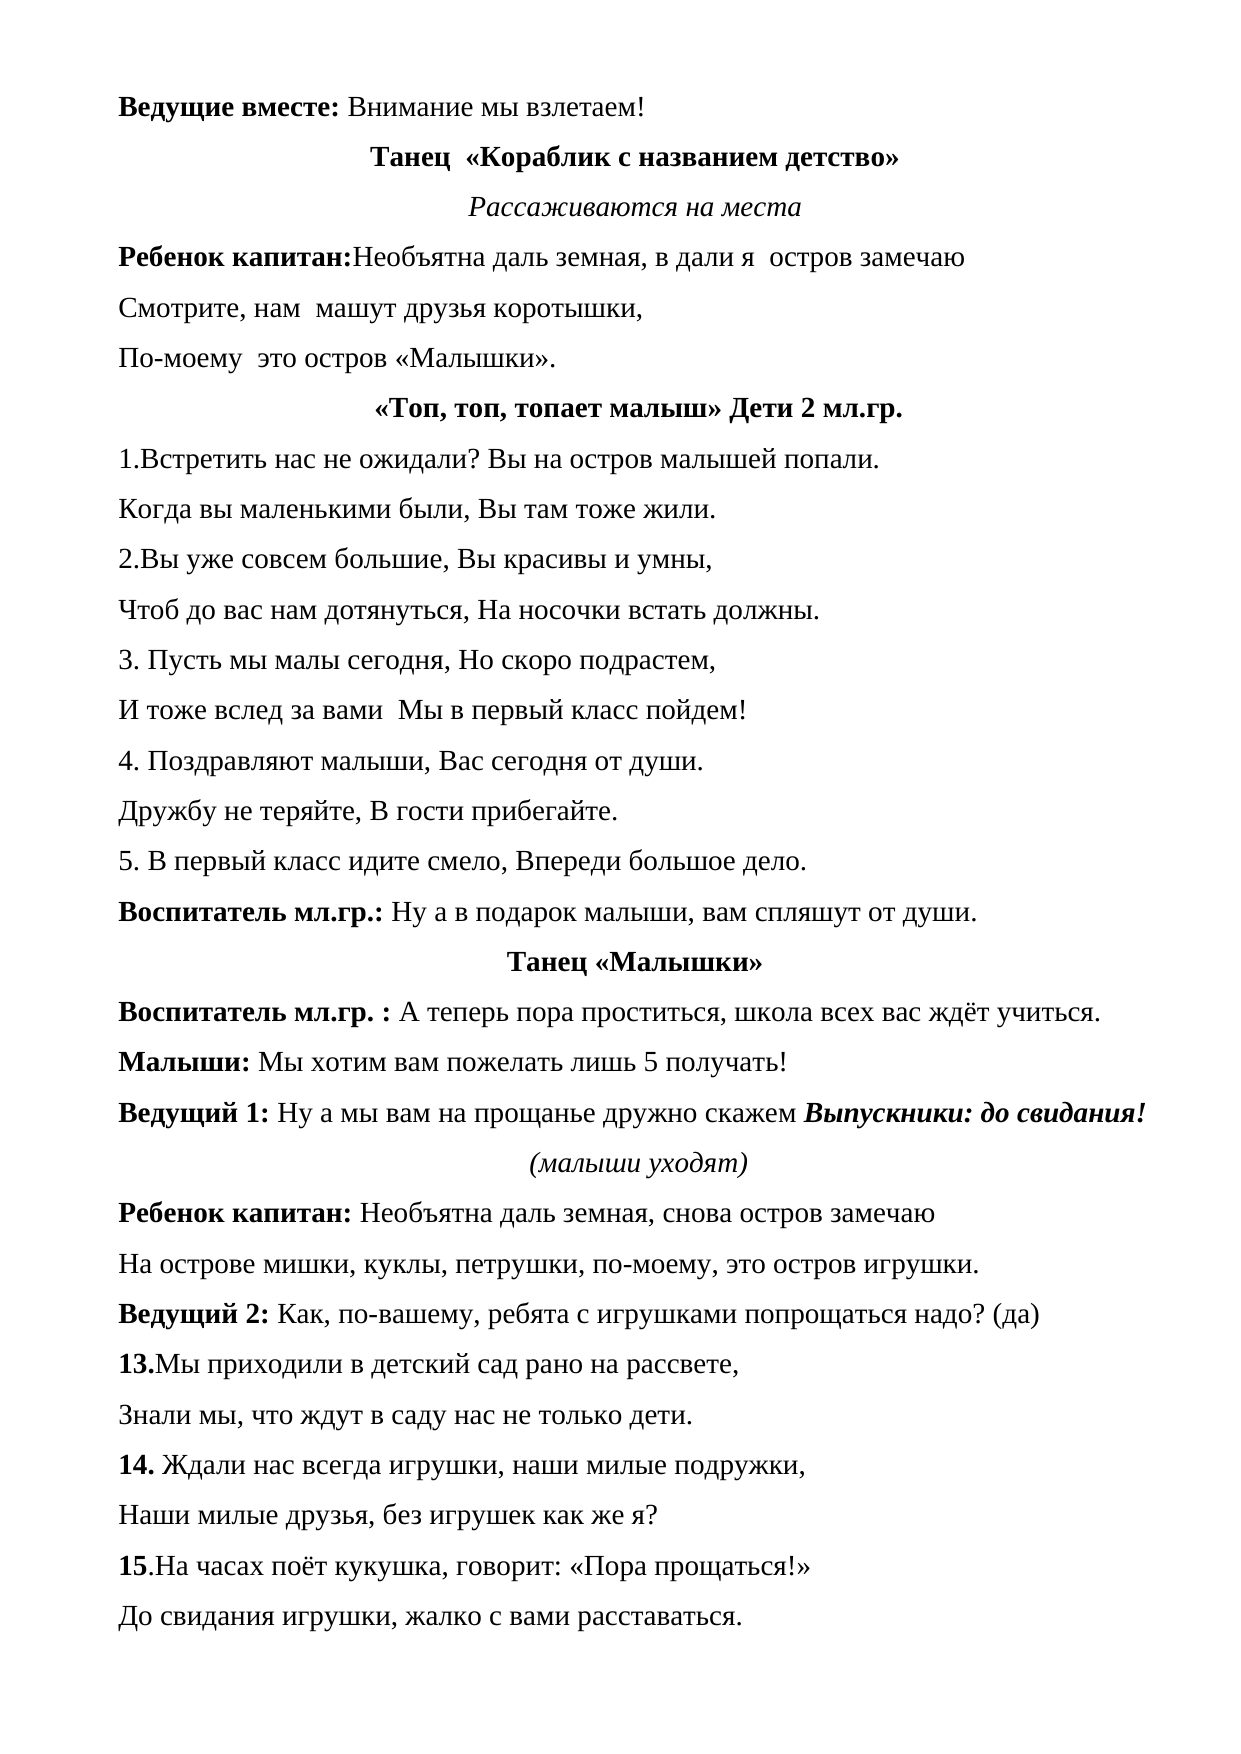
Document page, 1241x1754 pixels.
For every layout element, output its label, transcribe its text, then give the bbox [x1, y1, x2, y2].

text Воспитатель мл.гр.: Ну а в подарок малыши, вам спляшут от души. [118, 894, 1152, 927]
text Наши милые друзья, без игрушек как же я? [118, 1497, 1152, 1531]
text По-моему это остров «Малышки». [118, 340, 1152, 374]
text Знали мы, что ждут в саду нас не только дети. [118, 1397, 1152, 1430]
text Танец «Малышки» [118, 944, 1152, 977]
text Смотрите, нам машут друзья коротышки, [118, 290, 1152, 323]
text Ведущий 2: Как, по-вашему, ребята с игрушками попрощаться надо? (да) [118, 1296, 1152, 1330]
text Ведущий 1: Ну а мы вам на прощанье дружно скажем Выпускники: до свидания! [118, 1095, 1152, 1128]
text Малыши: Мы хотим вам пожелать лишь 5 получать! [118, 1044, 1152, 1078]
text Ребенок капитан: Необъятна даль земная, снова остров замечаю [118, 1196, 1152, 1229]
text На острове мишки, куклы, петрушки, по-моему, это остров игрушки. [118, 1246, 1152, 1279]
text Когда вы маленькими были, Вы там тоже жили. [118, 491, 1152, 525]
text И тоже вслед за вами Мы в первый класс пойдем! [118, 692, 1152, 726]
text (малыши уходят) [118, 1145, 1152, 1179]
text 14. Ждали нас всегда игрушки, наши милые подружки, [118, 1447, 1152, 1481]
text Дружбу не теряйте, В гости прибегайте. [118, 793, 1152, 827]
text Танец «Кораблик с названием детство» [118, 139, 1152, 172]
text Рассаживаются на места [118, 189, 1152, 223]
text 2.Вы уже совсем большие, Вы красивы и умны, [118, 541, 1152, 575]
text До свидания игрушки, жалко с вами расставаться. [118, 1598, 1152, 1632]
text Воспитатель мл.гр. : А теперь пора проститься, школа всех вас ждёт учиться. [118, 994, 1152, 1028]
text 3. Пусть мы малы сегодня, Но скоро подрастем, [118, 642, 1152, 676]
text Ребенок капитан:Необъятна даль земная, в дали я остров замечаю [118, 239, 1152, 273]
text 1.Встретить нас не ожидали? Вы на остров малышей попали. [118, 441, 1152, 474]
text 15.На часах поёт кукушка, говорит: «Пора прощаться!» [118, 1548, 1152, 1581]
text «Топ, топ, топает малыш» Дети 2 мл.гр. [118, 391, 1152, 424]
text 13.Мы приходили в детский сад рано на рассвете, [118, 1346, 1152, 1380]
text Чтоб до вас нам дотянуться, На носочки встать должны. [118, 592, 1152, 625]
text Ведущие вместе: Внимание мы взлетаем! [118, 89, 1152, 122]
text 5. В первый класс идите смело, Впереди большое дело. [118, 843, 1152, 877]
text 4. Поздравляют малыши, Вас сегодня от души. [118, 743, 1152, 776]
